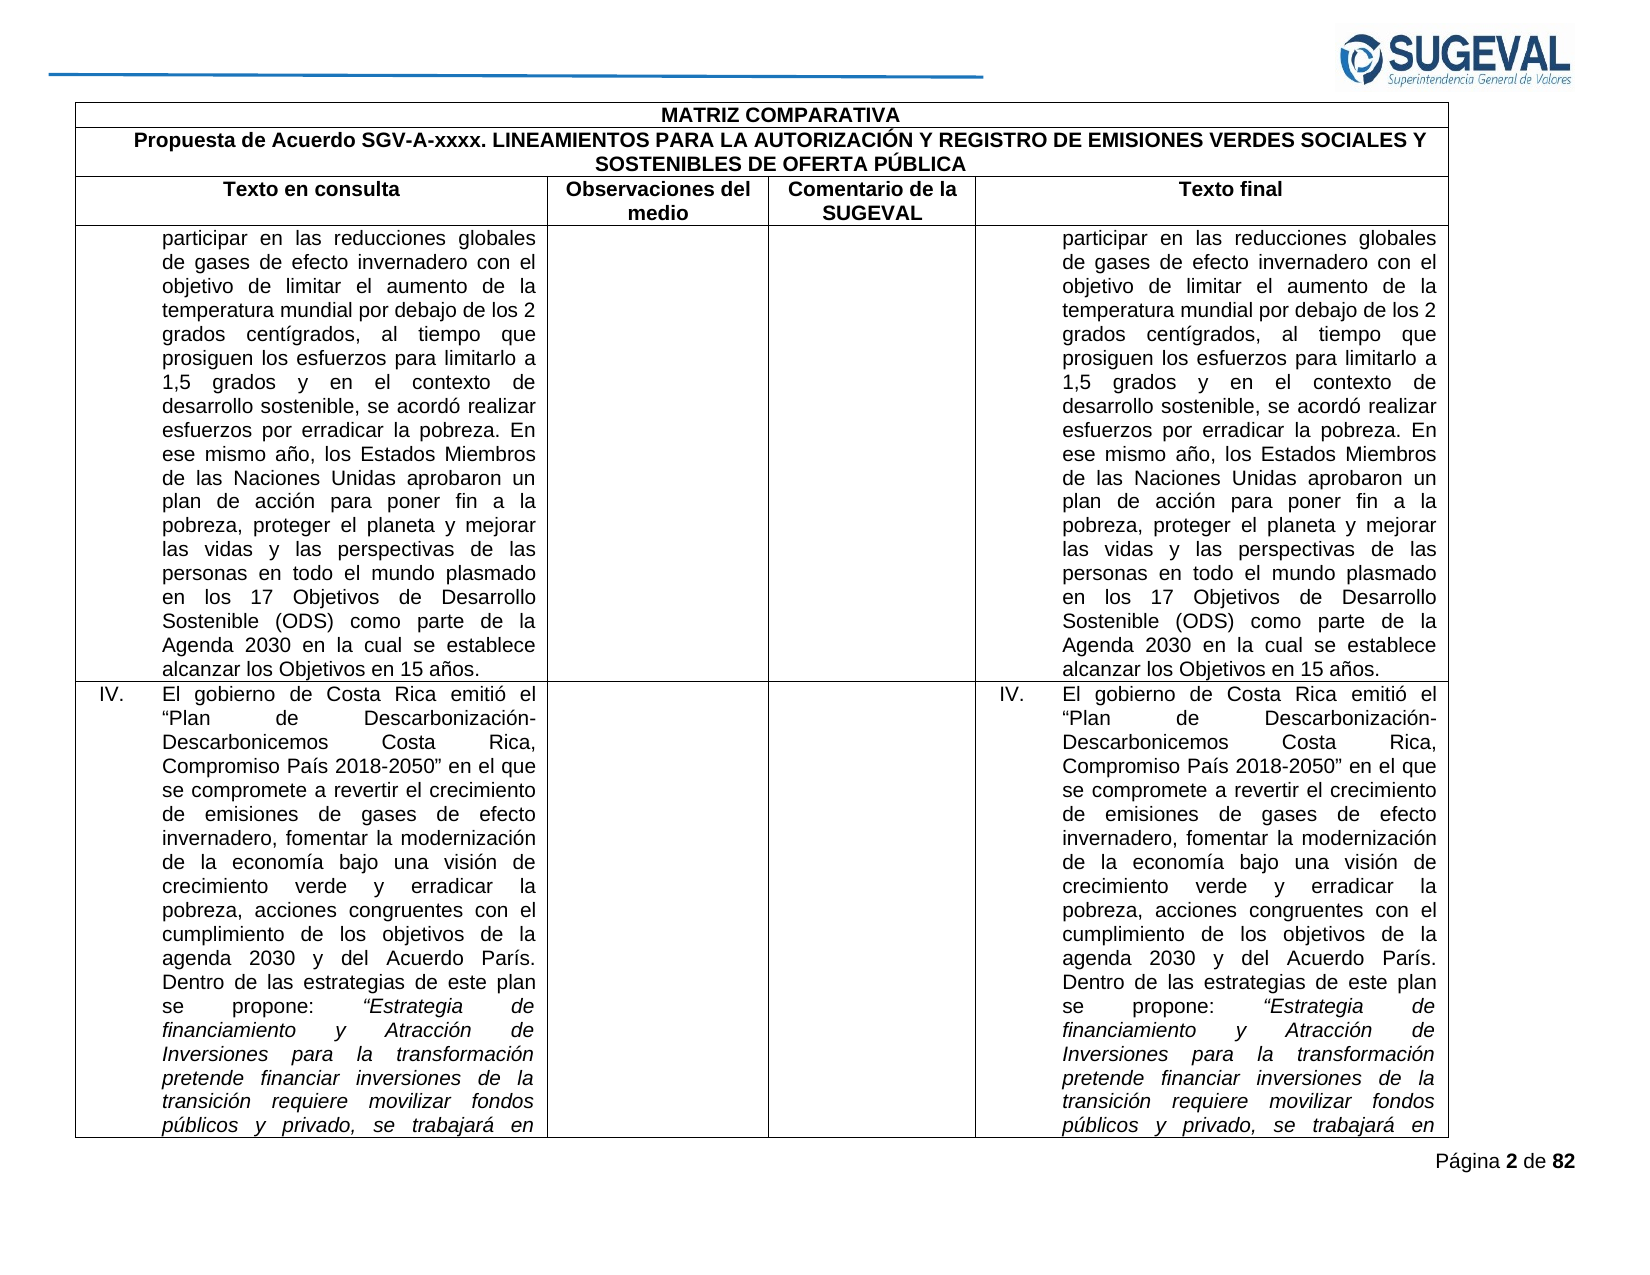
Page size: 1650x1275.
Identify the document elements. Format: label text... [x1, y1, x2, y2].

table_cell Propuesta de Acuerdo SGV-A-xxxx. LINEAMIENTOS PARA LA AUTORIZACIÓN Y REGISTRO DE EMISIONES VERDES SOCIALES Y SOSTENIBLES DE OFERTA PÚBLICA [76, 128, 1448, 176]
table_cell [769, 682, 975, 1137]
picture [1335, 23, 1575, 92]
table_cell [548, 226, 768, 681]
table_cell [548, 682, 768, 1137]
table_cell [769, 226, 975, 681]
table_cell Comentario de la SUGEVAL [769, 177, 975, 225]
table_header MATRIZ COMPARATIVA [76, 103, 1448, 127]
table_cell Texto en consulta [76, 177, 547, 225]
table_cell Texto final [976, 177, 1448, 225]
table_cell Observaciones del medio [548, 177, 768, 225]
